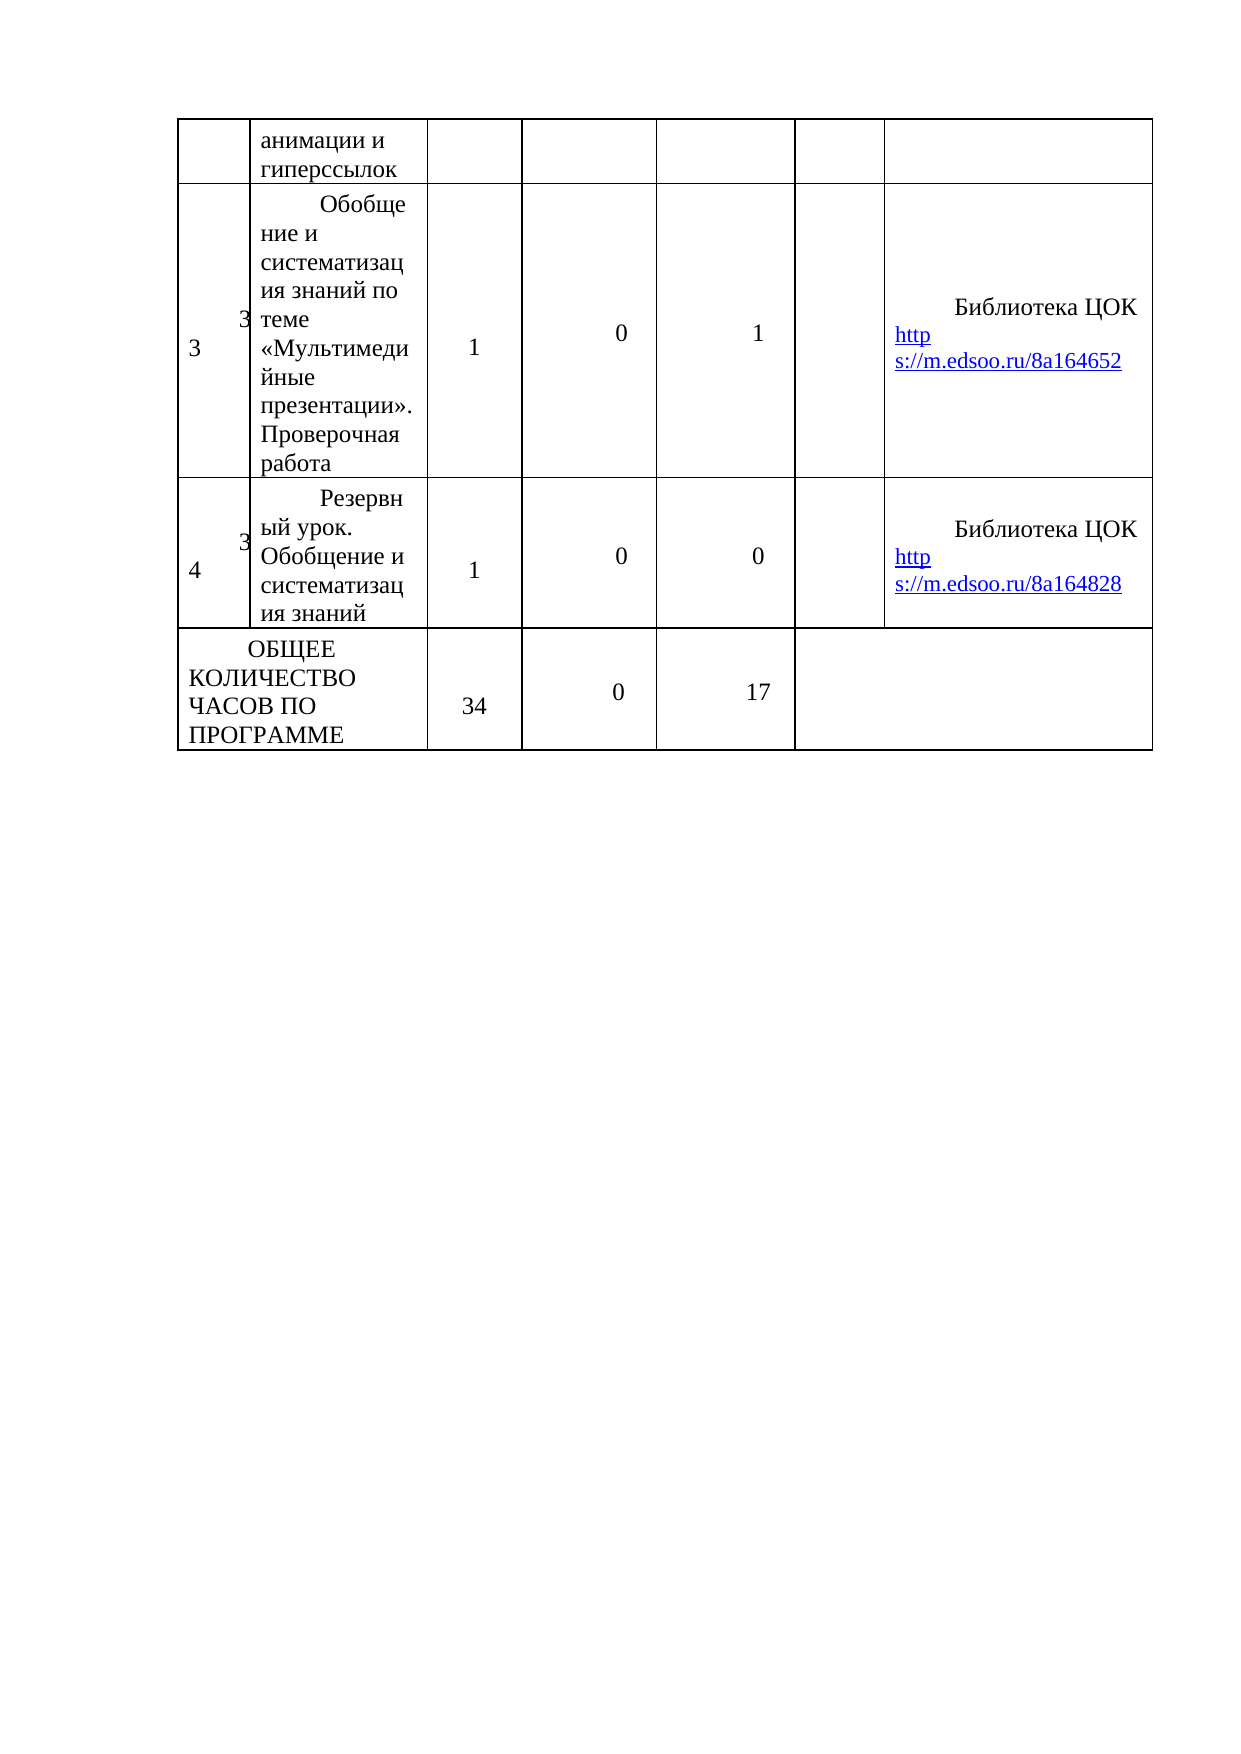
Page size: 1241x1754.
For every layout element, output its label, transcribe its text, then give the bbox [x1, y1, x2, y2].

table_cell [796, 184, 884, 477]
table_cell 1 [428, 184, 521, 477]
table_cell 34 [428, 629, 521, 749]
table_cell Резервный урок. Обобщение и систематизация знаний [251, 478, 427, 627]
table_cell 17 [657, 629, 794, 749]
table_cell [796, 629, 1152, 749]
table_cell 34 [179, 478, 249, 627]
table_cell Библиотека ЦОК https://m.edsoo.ru/8a164652 [885, 184, 1152, 477]
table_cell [885, 120, 1152, 182]
table_cell 0 [523, 120, 656, 182]
table_cell 32 [179, 120, 249, 182]
table_cell Обобщение и систематизация знаний по теме «Мультимедийные презентации». Проверочная работа [251, 184, 427, 477]
table_cell 0 [523, 629, 656, 749]
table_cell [251, 120, 427, 182]
table_cell 0 [523, 478, 656, 627]
table_cell 1 [657, 120, 794, 182]
table_cell 1 [428, 478, 521, 627]
table_cell 0 [523, 184, 656, 477]
table_cell [796, 120, 884, 182]
table_cell Библиотека ЦОК https://m.edsoo.ru/8a164828 [885, 478, 1152, 627]
table_cell 0 [657, 478, 794, 627]
table_cell 1 [657, 184, 794, 477]
table_cell ОБЩЕЕ КОЛИЧЕСТВО ЧАСОВ ПО ПРОГРАММЕ [179, 629, 427, 749]
table_cell 1 [428, 120, 521, 182]
table_cell 33 [179, 184, 249, 477]
table_cell [796, 478, 884, 627]
